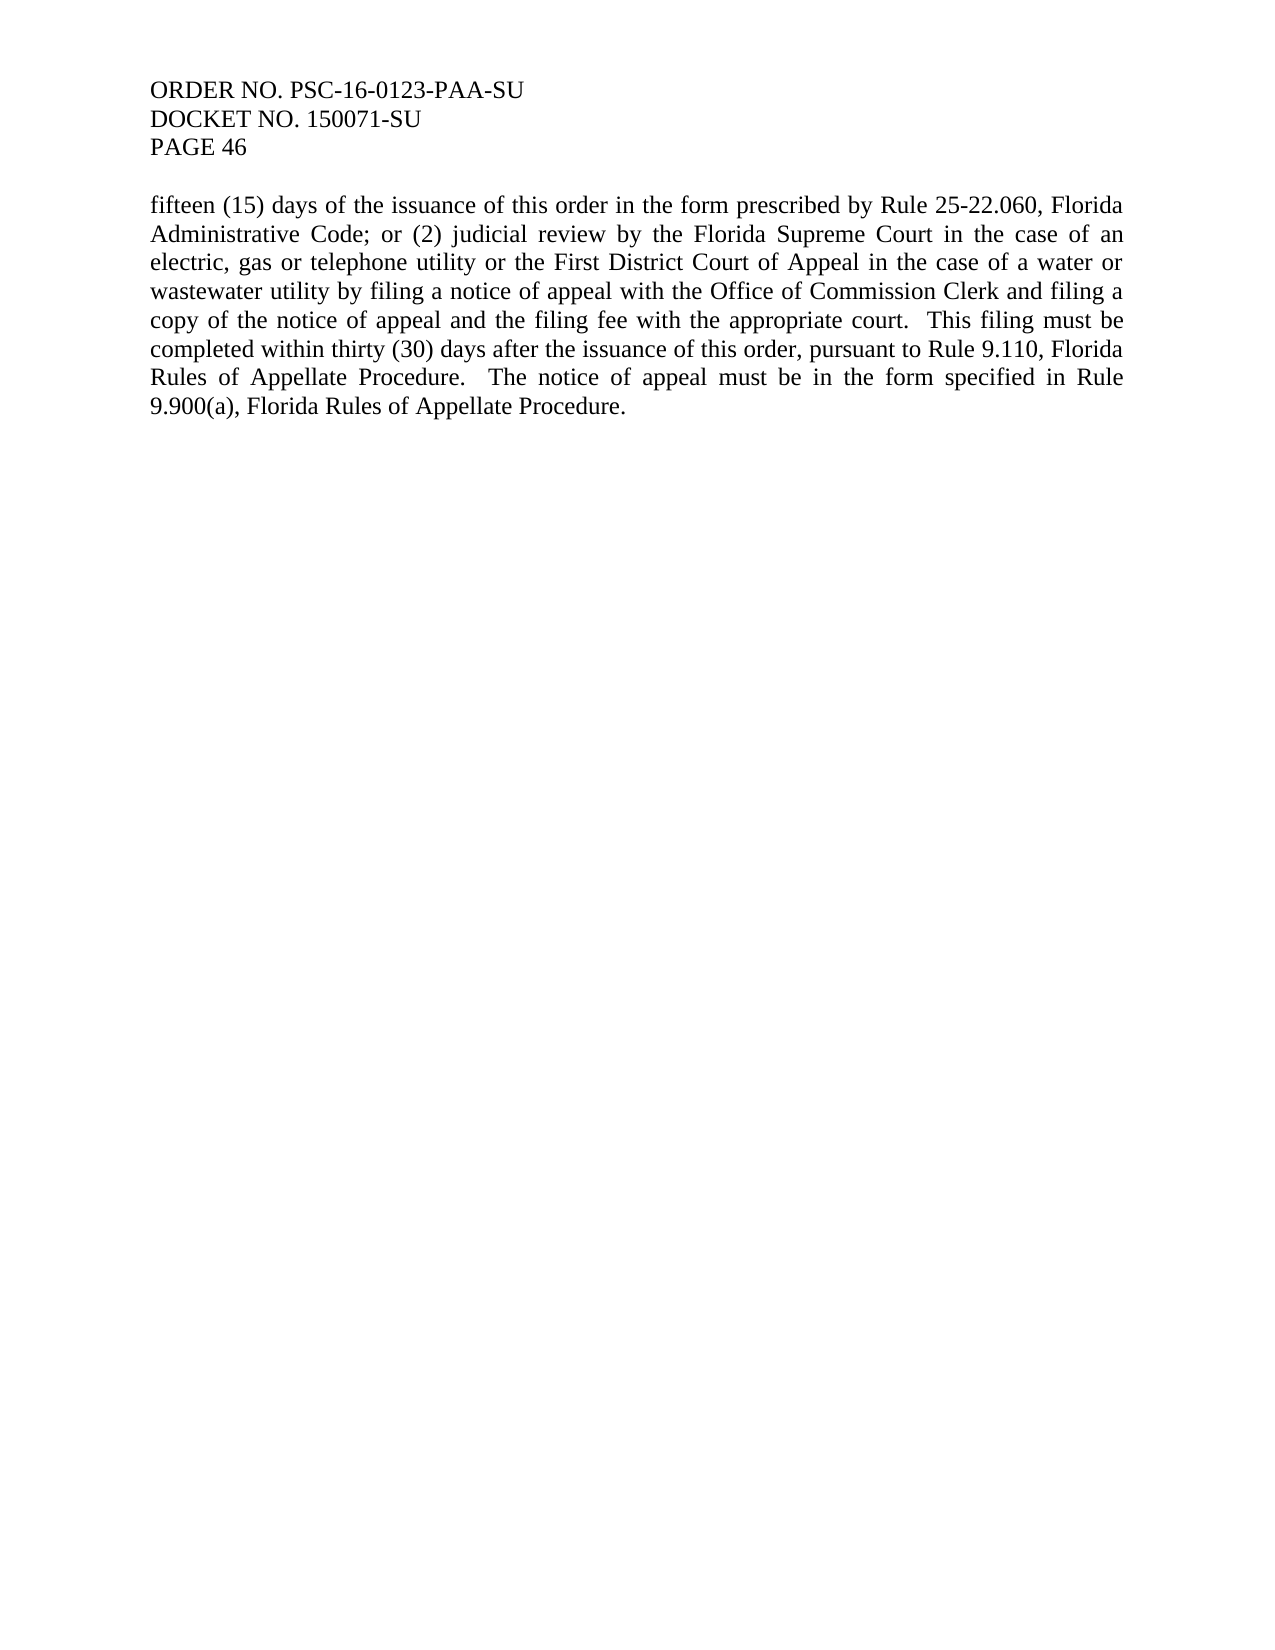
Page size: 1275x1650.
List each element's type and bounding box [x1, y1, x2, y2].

text [150, 190, 1125, 420]
